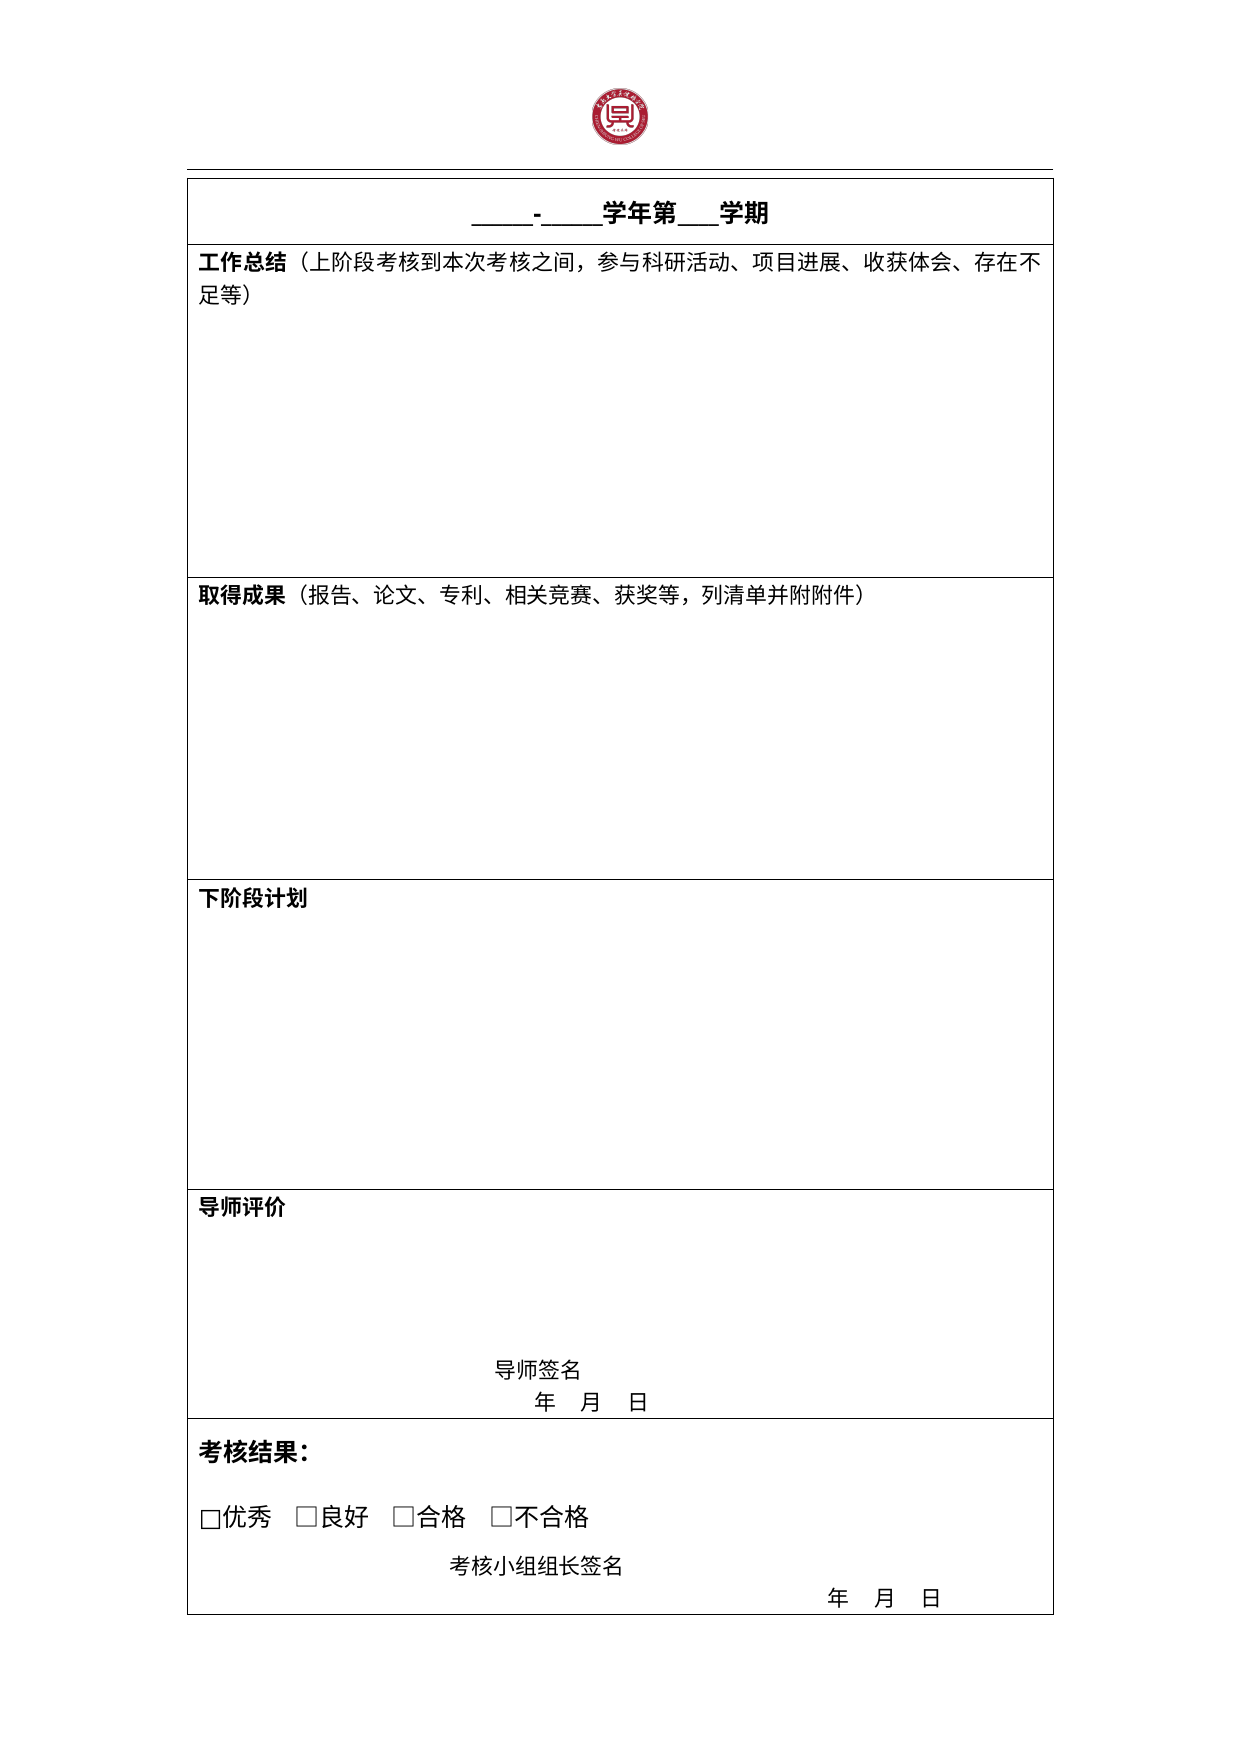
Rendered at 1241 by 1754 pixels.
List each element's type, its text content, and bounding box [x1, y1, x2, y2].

table_cell 工作总结（上阶段考核到本次考核之间，参与科研活动、项目进展、收获体会、存在不足等） [188, 245, 1053, 577]
picture [592, 88, 649, 145]
table_cell 下阶段计划 [188, 880, 1053, 1189]
table_header ______-______学年第____学期 [188, 179, 1053, 244]
table_cell 取得成果（报告、论文、专利、相关竞赛、获奖等，列清单并附附件） [188, 578, 1053, 879]
table_cell 导师评价 导师签名 年 月 日 [188, 1190, 1053, 1417]
table_cell 考核结果： □优秀 □良好 □合格 □不合格 考核小组组长签名 年 月 日 [188, 1419, 1053, 1613]
